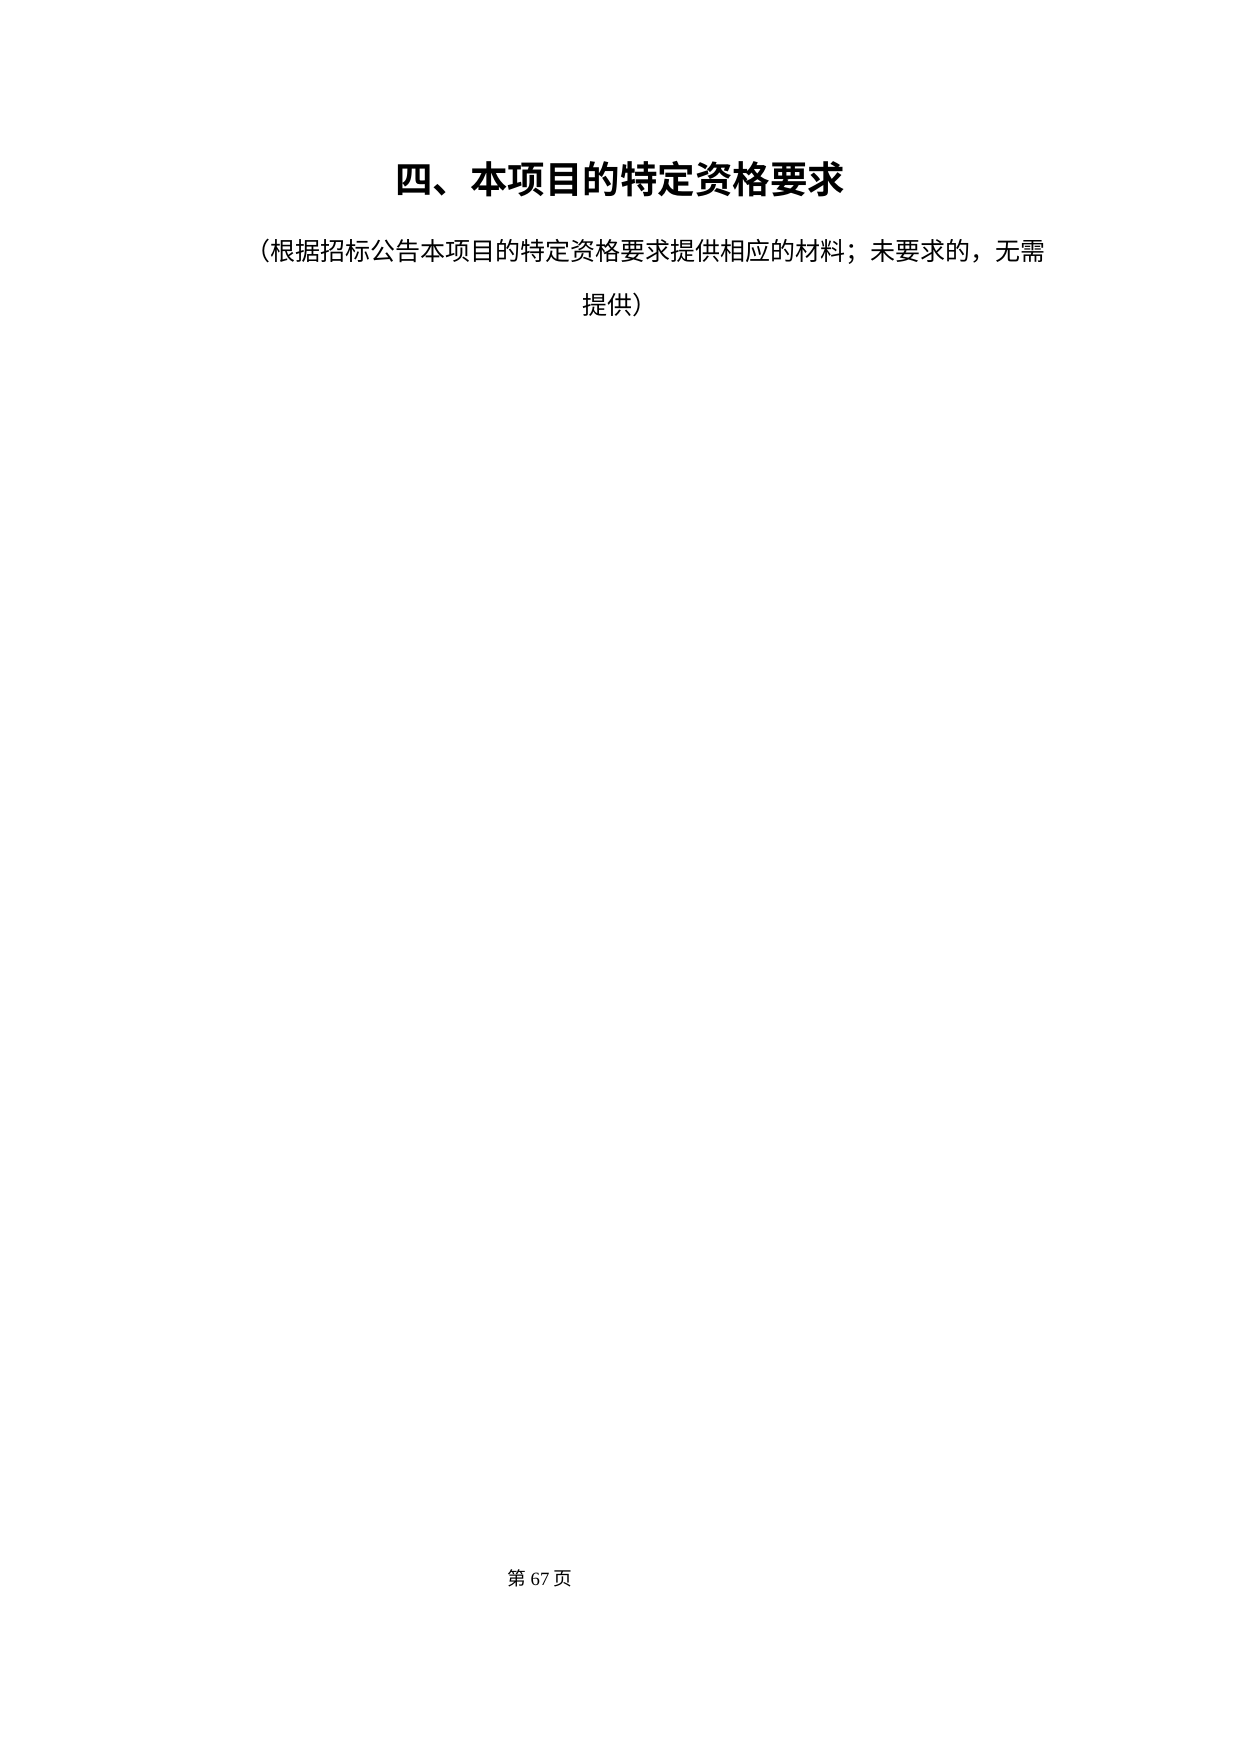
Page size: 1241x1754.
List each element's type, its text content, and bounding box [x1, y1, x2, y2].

text （根据招标公告本项目的特定资格要求提供相应的材料；未要求的，无需提供） [187, 231, 1053, 322]
subtitle 四、本项目的特定资格要求 [187, 150, 1053, 204]
